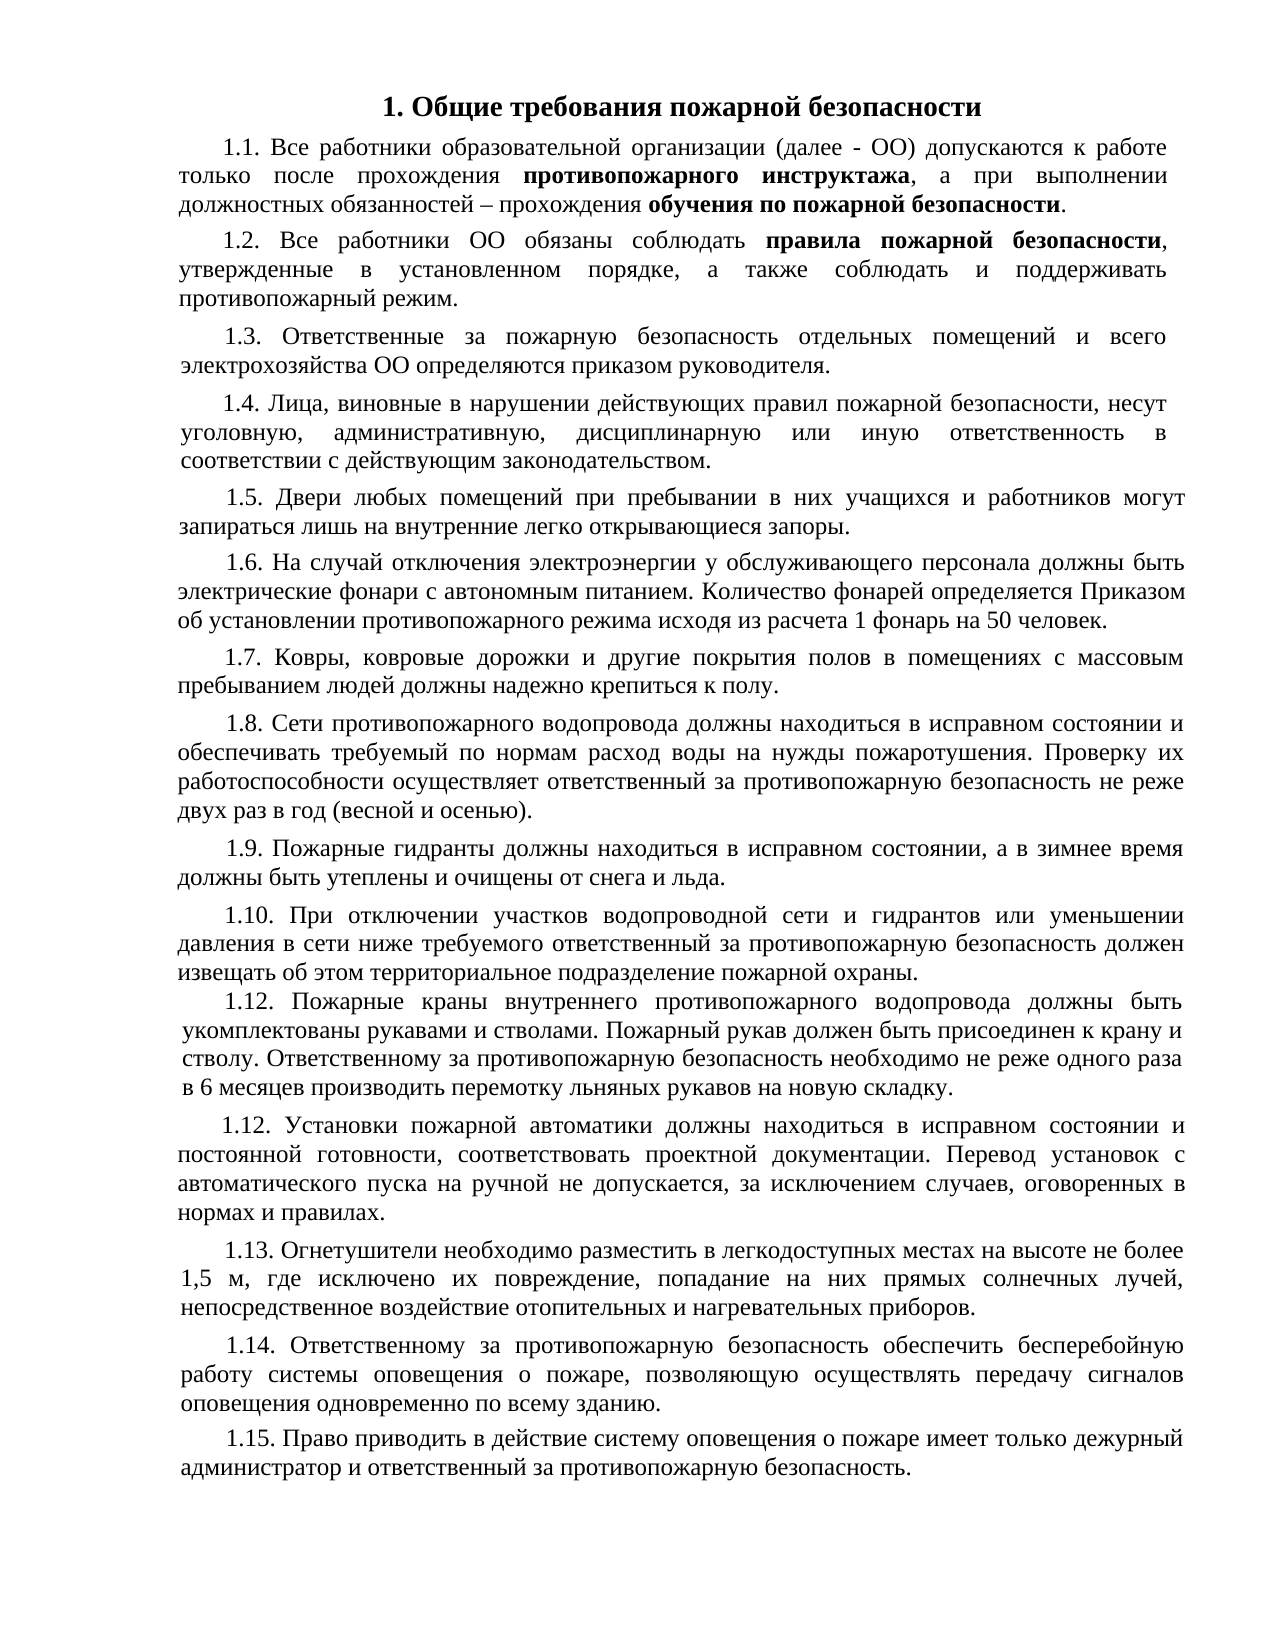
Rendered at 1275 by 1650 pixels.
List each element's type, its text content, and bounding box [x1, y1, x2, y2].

text 1.3. Ответственные за пожарную безопасность отдельных помещений и всего электрохозяйства ОО определяются приказом руководителя. [180, 321, 1168, 379]
text 1.1. Все работники образовательной организации (далее - ОО) допускаются к работе только после прохождения противопожарного инструктажа, а при выполнении должностных обязанностей – прохождения обучения по пожарной безопасности. [179, 132, 1168, 218]
text 1.15. Право приводить в действие систему оповещения о пожаре имеет только дежурный администратор и ответственный за противопожарную безопасность. [180, 1423, 1185, 1480]
text 1.9. Пожарные гидранты должны находиться в исправном состоянии, а в зимнее время должны быть утеплены и очищены от снега и льда. [177, 833, 1185, 890]
text 1.14. Ответственному за противопожарную безопасность обеспечить бесперебойную работу системы оповещения о пожаре, позволяющую осуществлять передачу сигналов оповещения одновременно по всему зданию. [180, 1330, 1185, 1417]
text 1. Общие требования пожарной безопасности [177, 89, 1186, 122]
text 1.12. Пожарные краны внутреннего противопожарного водопровода должны быть укомплектованы рукавами и стволами. Пожарный рукав должен быть присоединен к крану и стволу. Ответственному за противопожарную безопасность необходимо не реже одного раза в 6 месяцев производить перемотку льняных рукавов на новую складку. [182, 986, 1183, 1101]
text 1.6. На случай отключения электроэнергии у обслуживающего персонала должны быть электрические фонари с автономным питанием. Количество фонарей определяется Приказом об установлении противопожарного режима исходя из расчета 1 фонарь на 50 человек. [177, 547, 1186, 634]
text 1.8. Сети противопожарного водопровода должны находиться в исправном состоянии и обеспечивать требуемый по нормам расход воды на нужды пожаротушения. Проверку их работоспособности осуществляет ответственный за противопожарную безопасность не реже двух раз в год (весной и осенью). [177, 708, 1185, 823]
text 1.12. Установки пожарной автоматики должны находиться в исправном состоянии и постоянной готовности, соответствовать проектной документации. Перевод установок с автоматического пуска на ручной не допускается, за исключением случаев, оговоренных в нормах и правилах. [177, 1110, 1186, 1225]
text 1.10. При отключении участков водопроводной сети и гидрантов или уменьшении давления в сети ниже требуемого ответственный за противопожарную безопасность должен извещать об этом территориальное подразделение пожарной охраны. [177, 900, 1185, 986]
text 1.13. Огнетушители необходимо разместить в легкодоступных местах на высоте не более 1,5 м, где исключено их повреждение, попадание на них прямых солнечных лучей, непосредственное воздействие отопительных и нагревательных приборов. [180, 1235, 1185, 1321]
text 1.7. Ковры, ковровые дорожки и другие покрытия полов в помещениях с массовым пребыванием людей должны надежно крепиться к полу. [177, 642, 1185, 699]
text 1.2. Все работники ОО обязаны соблюдать правила пожарной безопасности, утвержденные в установленном порядке, а также соблюдать и поддерживать противопожарный режим. [179, 226, 1168, 312]
text 1.4. Лица, виновные в нарушении действующих правил пожарной безопасности, несут уголовную, административную, дисциплинарную или иную ответственность в соответствии с действующим законодательством. [180, 388, 1168, 474]
text 1.5. Двери любых помещений при пребывании в них учащихся и работников могут запираться лишь на внутренние легко открывающиеся запоры. [179, 482, 1186, 540]
